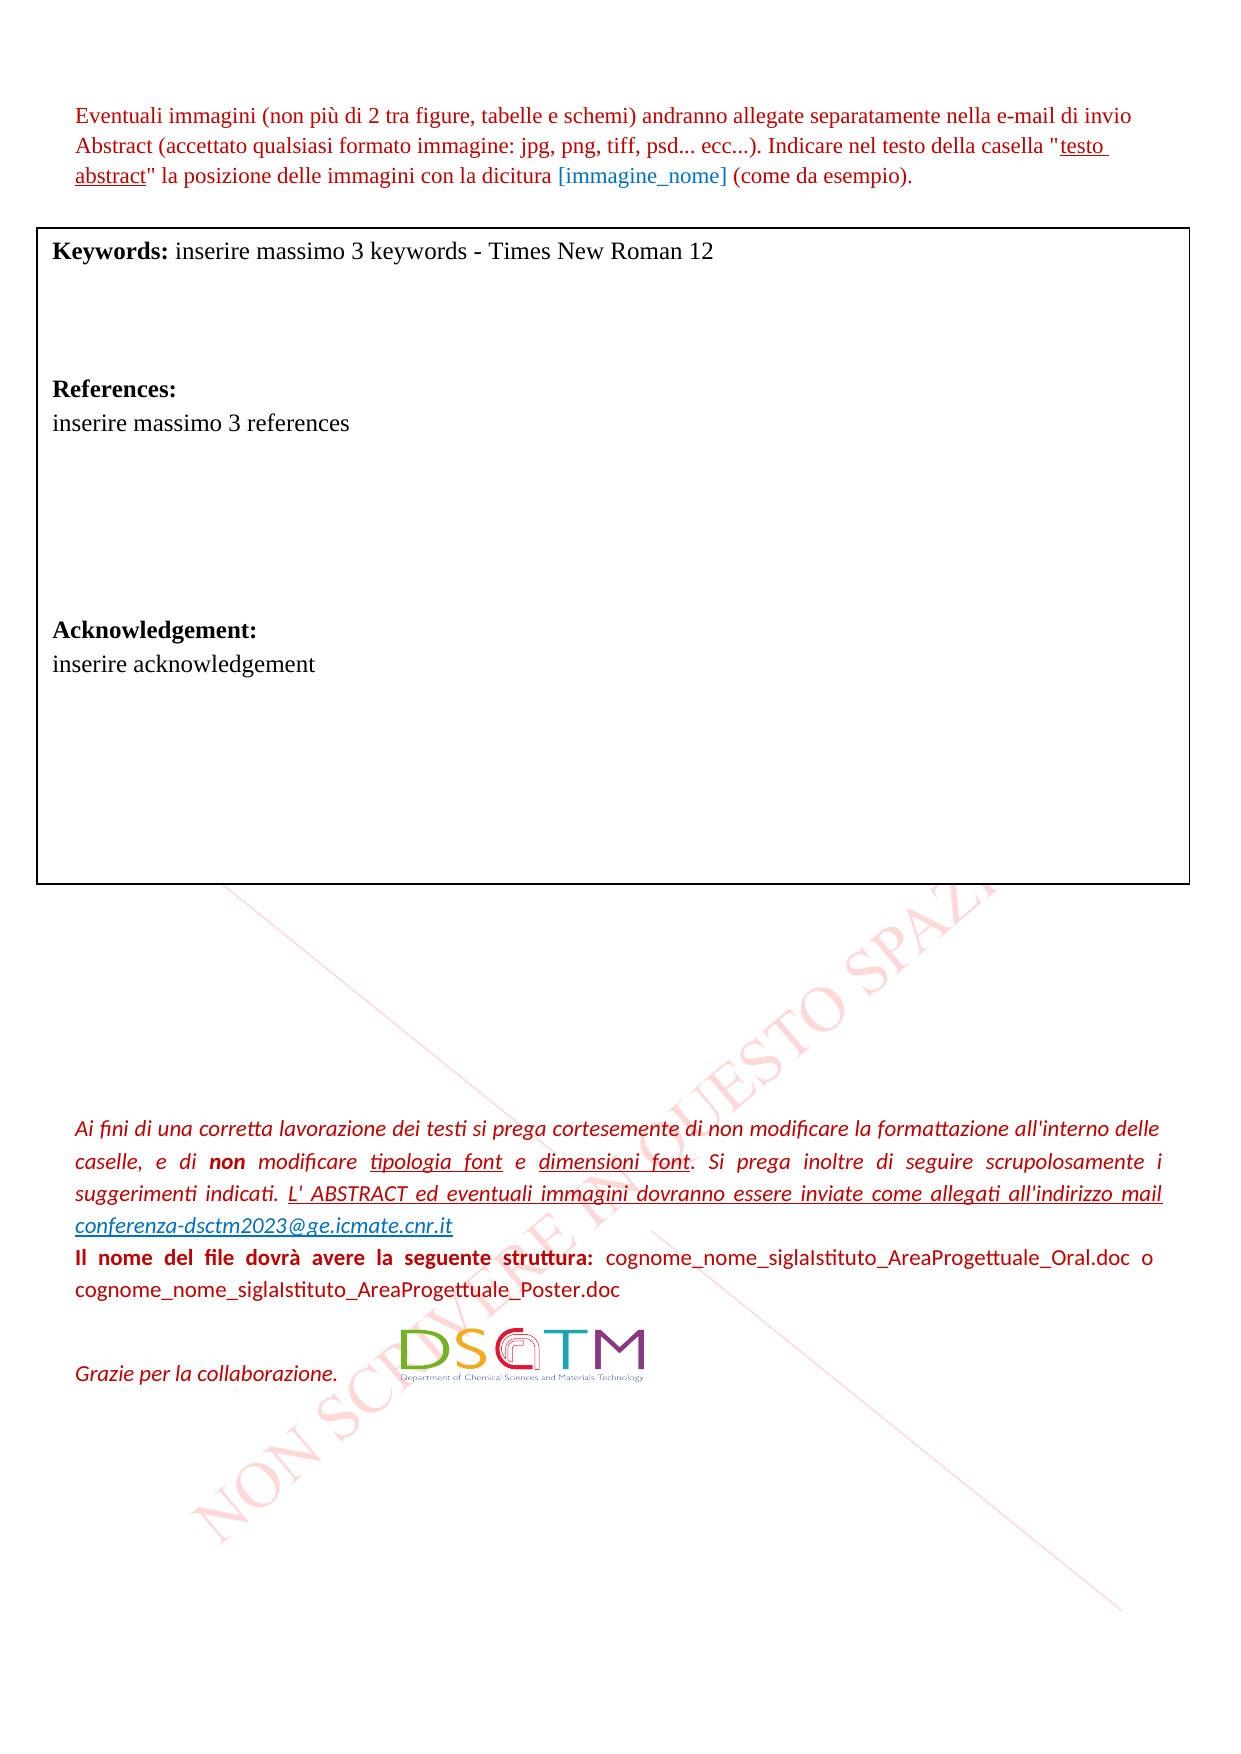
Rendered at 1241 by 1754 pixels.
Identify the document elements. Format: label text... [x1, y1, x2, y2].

text Ai fini di una corretta lavorazione dei testi si prega cortesemente di non modificare la formattazione all'interno delle caselle, e di non modificare tipologia font e dimensioni font. Si prega inoltre di seguire scrupolosamente i suggerimenti indicati. L' ABSTRACT ed eventuali immagini dovranno essere inviate come allegati all'indirizzo mail conferenza-dsctm2023@ge.icmate.cnr.it Il nome del file dovrà avere la seguente struttura: cognome_nome_siglaIstituto_AreaProgettuale_Oral.doc o cognome_nome_siglaIstituto_AreaProgettuale_Poster.doc [75, 1114, 1165, 1303]
text Grazie per la collaborazione. [75, 1328, 1165, 1387]
text Eventuali immagini (non più di 2 tra figure, tabelle e schemi) andranno allegate separatamente nella e-mail di invio Abstract (accettato qualsiasi formato immagine: jpg, png, tiff, psd... ecc...). Indicare nel testo della casella "testo abstract" la posizione delle immagini con la dicitura [immagine_nome] (come da esempio). [75, 102, 1165, 188]
picture [401, 1328, 644, 1382]
